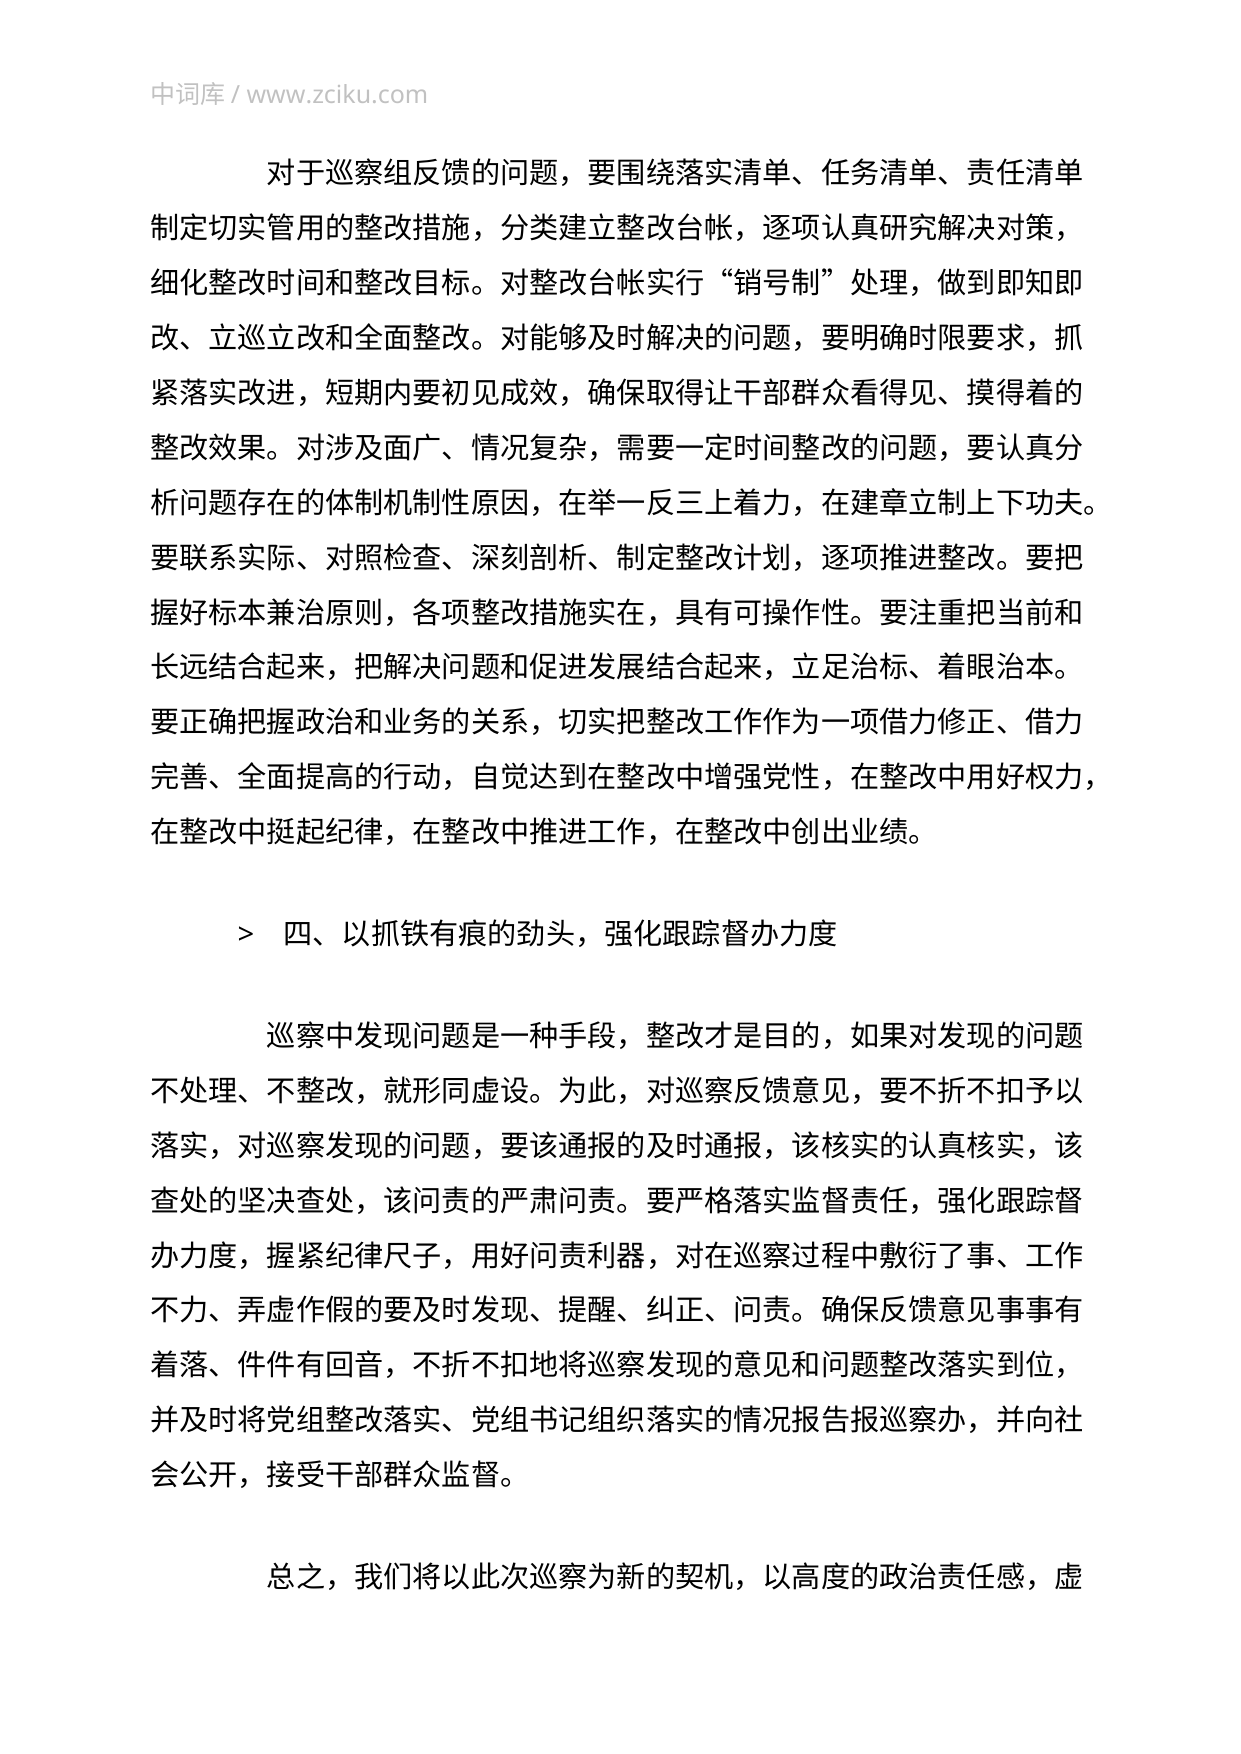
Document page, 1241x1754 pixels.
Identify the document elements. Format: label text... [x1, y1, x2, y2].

text 巡察中发现问题是一种手段，整改才是目的，如果对发现的问题不处理、不整改，就形同虚设。为此，对巡察反馈意见，要不折不扣予以落实，对巡察发现的问题，要该通报的及时通报，该核实的认真核实，该查处的坚决查处，该问责的严肃问责。要严格落实监督责任，强化跟踪督办力度，握紧纪律尺子，用好问责利器，对在巡察过程中敷衍了事、工作不力、弄虚作假的要及时发现、提醒、纠正、问责。确保反馈意见事事有着落、件件有回音，不折不扣地将巡察发现的意见和问题整改落实到位，并及时将党组整改落实、党组书记组织落实的情况报告报巡察办，并向社会公开，接受干部群众监督。 [150, 1012, 1090, 1494]
text > 四、以抓铁有痕的劲头，强化跟踪督办力度 [150, 911, 1090, 953]
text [150, 1553, 1090, 1596]
text 对于巡察组反馈的问题，要围绕落实清单、任务清单、责任清单制定切实管用的整改措施，分类建立整改台帐，逐项认真研究解决对策，细化整改时间和整改目标。对整改台帐实行“销号制”处理，做到即知即改、立巡立改和全面整改。对能够及时解决的问题，要明确时限要求，抓紧落实改进，短期内要初见成效，确保取得让干部群众看得见、摸得着的整改效果。对涉及面广、情况复杂，需要一定时间整改的问题，要认真分析问题存在的体制机制性原因，在举一反三上着力，在建章立制上下功夫。要联系实际、对照检查、深刻剖析、制定整改计划，逐项推进整改。要把握好标本兼治原则，各项整改措施实在，具有可操作性。要注重把当前和长远结合起来，把解决问题和促进发展结合起来，立足治标、着眼治本。要正确把握政治和业务的关系，切实把整改工作作为一项借力修正、借力完善、全面提高的行动，自觉达到在整改中增强党性，在整改中用好权力，在整改中挺起纪律，在整改中推进工作，在整改中创出业绩。 [150, 150, 1090, 851]
